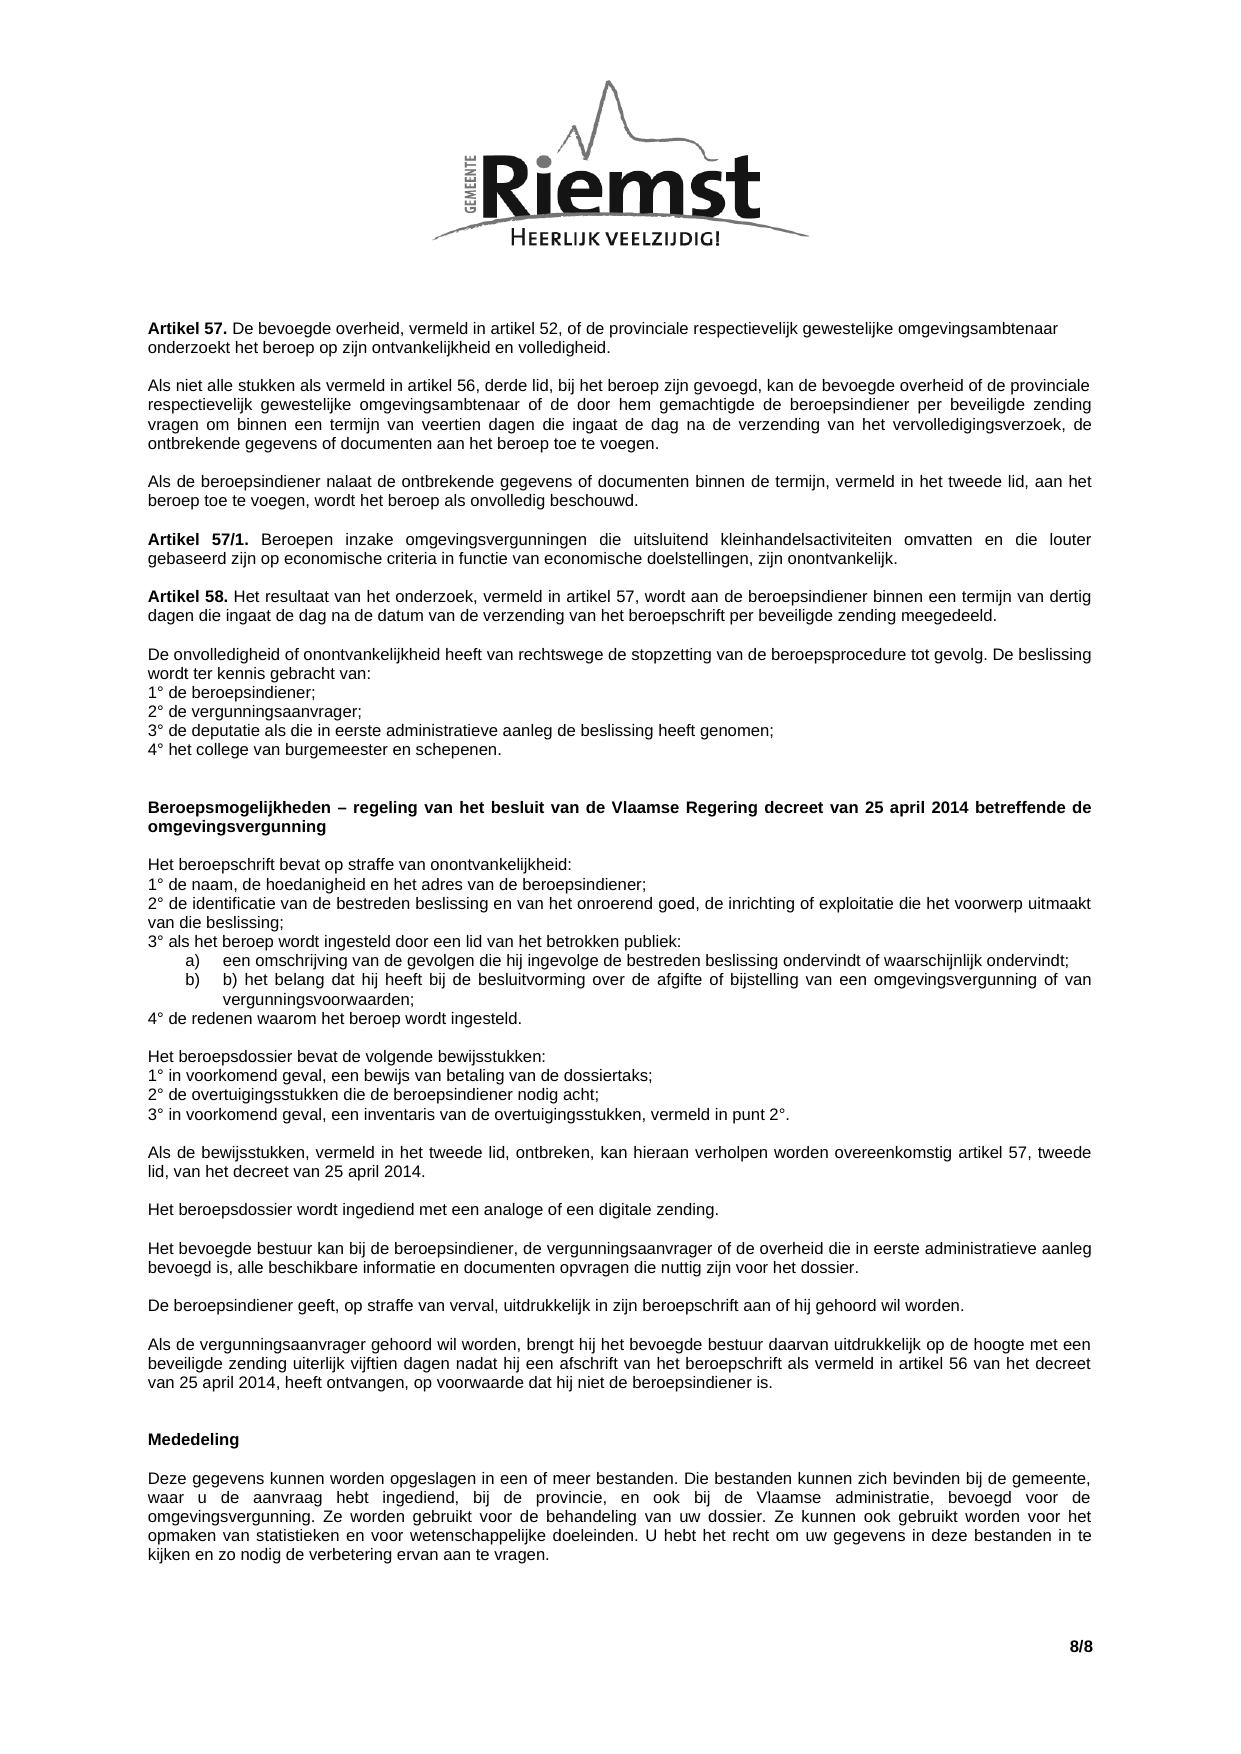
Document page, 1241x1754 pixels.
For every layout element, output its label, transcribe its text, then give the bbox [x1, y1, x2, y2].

text Mededeling [148, 1430, 1093, 1449]
text 1° in voorkomend geval, een bewijs van betaling van de dossiertaks; [148, 1066, 1093, 1085]
text Artikel 57. De bevoegde overheid, vermeld in artikel 52, of de provinciale respectievelijk gewestelijke omgevingsambtenaar onderzoekt het beroep op zijn ontvankelijkheid en volledigheid. [148, 318, 1093, 357]
text Artikel 58. Het resultaat van het onderzoek, vermeld in artikel 57, wordt aan de beroepsindiener binnen een termijn van dertig dagen die ingaat de dag na de datum van de verzending van het beroepschrift per beveiligde zending meegedeeld. [148, 587, 1093, 625]
text 1° de naam, de hoedanigheid en het adres van de beroepsindiener; [148, 874, 1093, 893]
text 1° de beroepsindiener; [148, 683, 1093, 702]
text Het beroepsdossier wordt ingediend met een analoge of een digitale zending. [148, 1200, 1093, 1219]
text Het bevoegde bestuur kan bij de beroepsindiener, de vergunningsaanvrager of de overheid die in eerste administratieve aanleg bevoegd is, alle beschikbare informatie en documenten opvragen die nuttig zijn voor het dossier. [148, 1238, 1093, 1277]
text Als niet alle stukken als vermeld in artikel 56, derde lid, bij het beroep zijn gevoegd, kan de bevoegde overheid of de provinciale respectievelijk gewestelijke omgevingsambtenaar of de door hem gemachtigde de beroepsindiener per beveiligde zending vragen om binnen een termijn van veertien dagen die ingaat de dag na de verzending van het vervolledigingsverzoek, de ontbrekende gegevens of documenten aan het beroep toe te voegen. [148, 376, 1093, 453]
text Artikel 57/1. Beroepen inzake omgevingsvergunningen die uitsluitend kleinhandelsactiviteiten omvatten en die louter gebaseerd zijn op economische criteria in functie van economische doelstellingen, zijn onontvankelijk. [148, 529, 1093, 568]
text Als de beroepsindiener nalaat de ontbrekende gegevens of documenten binnen de termijn, vermeld in het tweede lid, aan het beroep toe te voegen, wordt het beroep als onvolledig beschouwd. [148, 472, 1093, 510]
picture [431, 80, 810, 246]
text De onvolledigheid of onontvankelijkheid heeft van rechtswege de stopzetting van de beroepsprocedure tot gevolg. De beslissing wordt ter kennis gebracht van: [148, 644, 1093, 683]
text Beroepsmogelijkheden – regeling van het besluit van de Vlaamse Regering decreet van 25 april 2014 betreffende de omgevingsvergunning [148, 798, 1093, 836]
list een omschrijving van de gevolgen die hij ingevolge de bestreden beslissing ondervindt of waarschijnlijk ondervindt; [185, 951, 1093, 970]
text 2° de identificatie van de bestreden beslissing en van het onroerend goed, de inrichting of exploitatie die het voorwerp uitmaakt van die beslissing; [148, 893, 1093, 932]
text Deze gegevens kunnen worden opgeslagen in een of meer bestanden. Die bestanden kunnen zich bevinden bij de gemeente, waar u de aanvraag hebt ingediend, bij de provincie, en ook bij de Vlaamse administratie, bevoegd voor de omgevingsvergunning. Ze worden gebruikt voor de behandeling van uw dossier. Ze kunnen ook gebruikt worden voor het opmaken van statistieken en voor wetenschappelijke doeleinden. U hebt het recht om uw gegevens in deze bestanden in te kijken en zo nodig de verbetering ervan aan te vragen. [148, 1468, 1093, 1564]
text 3° in voorkomend geval, een inventaris van de overtuigingsstukken, vermeld in punt 2°. [148, 1104, 1093, 1123]
text Het beroepsdossier bevat de volgende bewijsstukken: [148, 1047, 1093, 1066]
text 2° de vergunningsaanvrager; [148, 702, 1093, 721]
text De beroepsindiener geeft, op straffe van verval, uitdrukkelijk in zijn beroepschrift aan of hij gehoord wil worden. [148, 1296, 1093, 1315]
text 4° het college van burgemeester en schepenen. [148, 740, 1093, 759]
text 3° de deputatie als die in eerste administratieve aanleg de beslissing heeft genomen; [148, 721, 1093, 740]
text 2° de overtuigingsstukken die de beroepsindiener nodig acht; [148, 1085, 1093, 1104]
text Het beroepschrift bevat op straffe van onontvankelijkheid: [148, 855, 1093, 874]
text 3° als het beroep wordt ingesteld door een lid van het betrokken publiek: [148, 932, 1093, 951]
list b) het belang dat hij heeft bij de besluitvorming over de afgifte of bijstelling van een omgevingsvergunning of van vergunningsvoorwaarden; [185, 970, 1093, 1008]
text 4° de redenen waarom het beroep wordt ingesteld. [148, 1008, 1093, 1028]
text Als de bewijsstukken, vermeld in het tweede lid, ontbreken, kan hieraan verholpen worden overeenkomstig artikel 57, tweede lid, van het decreet van 25 april 2014. [148, 1143, 1093, 1181]
text Als de vergunningsaanvrager gehoord wil worden, brengt hij het bevoegde bestuur daarvan uitdrukkelijk op de hoogte met een beveiligde zending uiterlijk vijftien dagen nadat hij een afschrift van het beroepschrift als vermeld in artikel 56 van het decreet van 25 april 2014, heeft ontvangen, op voorwaarde dat hij niet de beroepsindiener is. [148, 1334, 1093, 1392]
